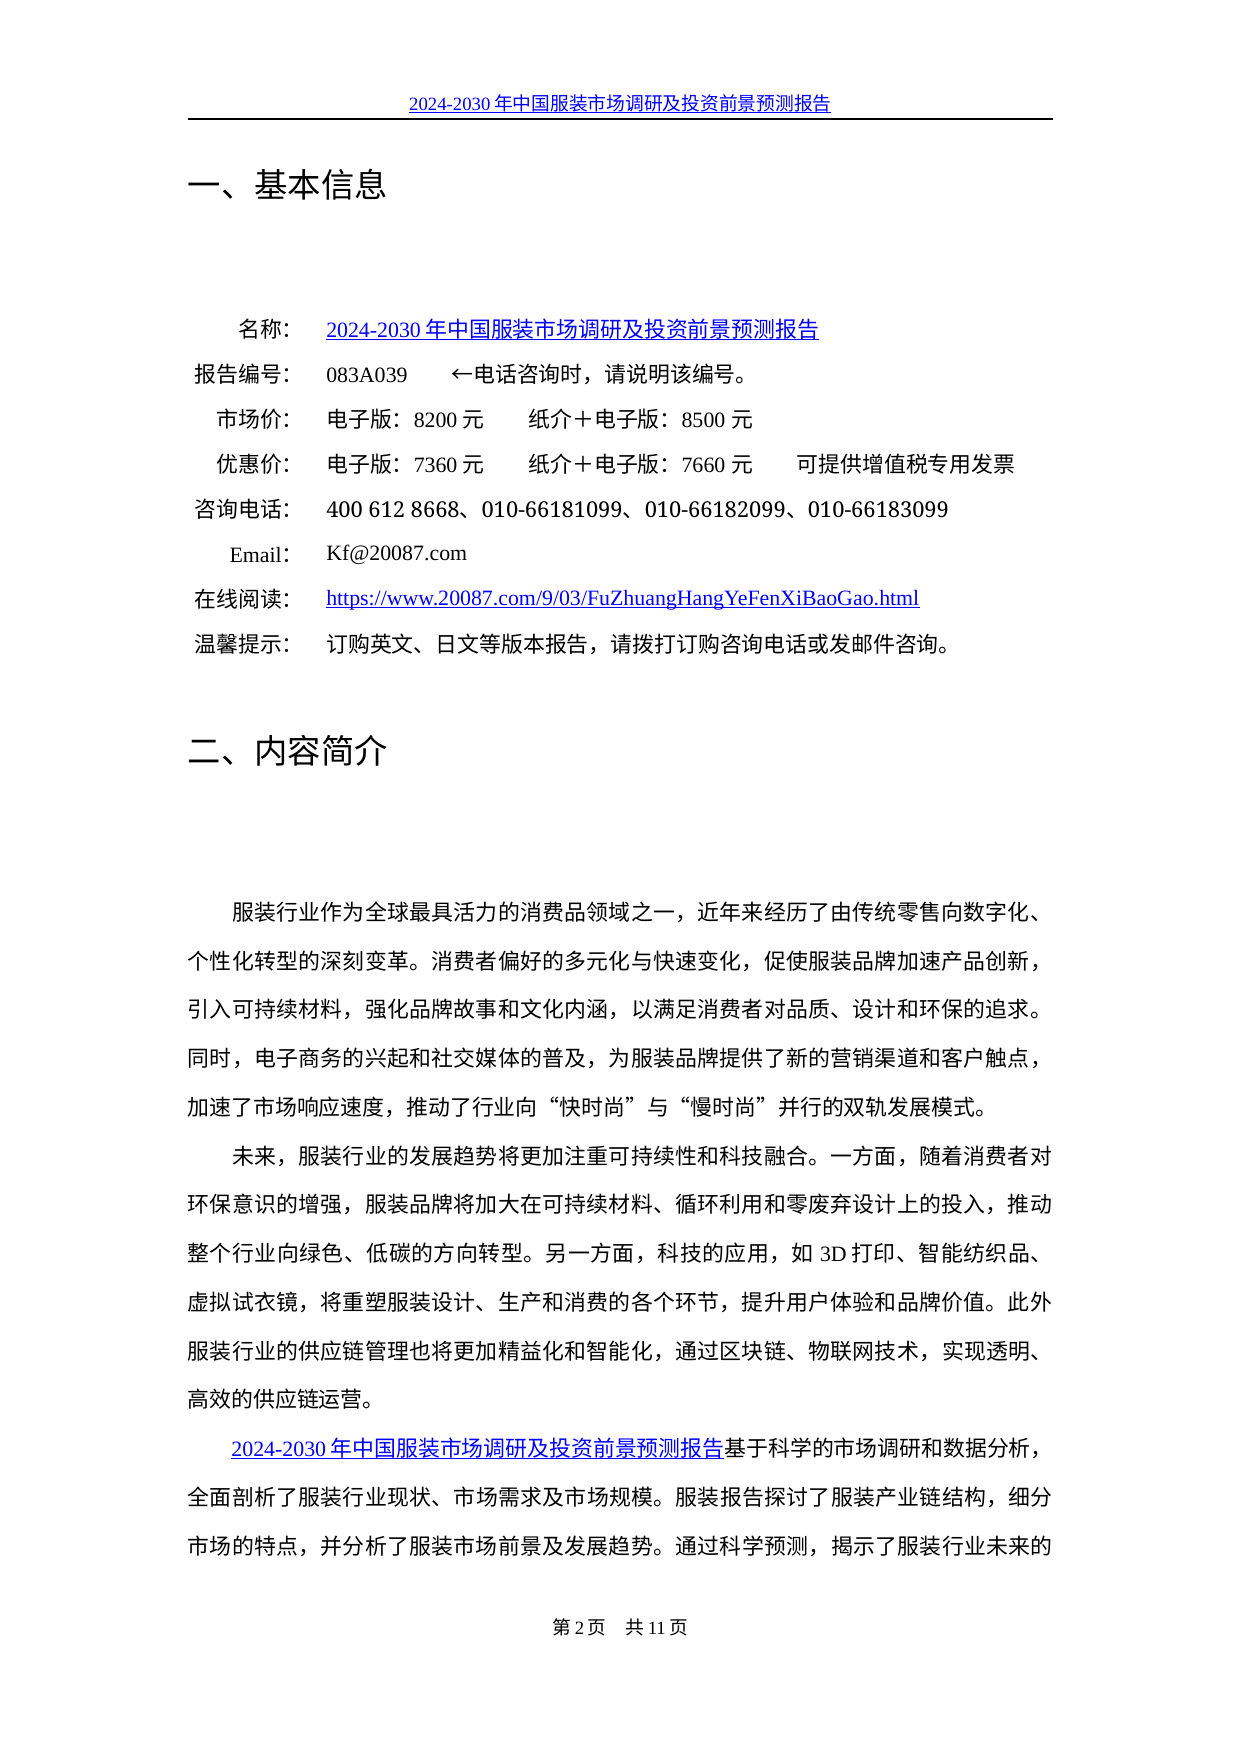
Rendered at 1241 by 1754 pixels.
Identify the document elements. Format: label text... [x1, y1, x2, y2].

table_cell 083A039 ←电话咨询时，请说明该编号。 [315, 357, 1073, 402]
table_cell Kf@20087.com [315, 537, 1073, 582]
table_header 名称： [167, 312, 315, 357]
table_cell 咨询电话： [167, 492, 315, 537]
table_cell 在线阅读： [167, 582, 315, 627]
table_cell [315, 582, 1073, 627]
table_cell Email： [167, 537, 315, 582]
table_cell 温馨提示： [167, 627, 315, 672]
table_cell 优惠价： [167, 447, 315, 492]
table_cell 市场价： [167, 402, 315, 447]
table_header 2024-2030年中国服装市场调研及投资前景预测报告 [315, 312, 1073, 357]
table_cell 电子版：7360 元 纸介＋电子版：7660 元 可提供增值税专用发票 [315, 447, 1073, 492]
table_cell 订购英文、日文等版本报告，请拨打订购咨询电话或发邮件咨询。 [315, 627, 1073, 672]
table_cell 报告编号： [167, 357, 315, 402]
table_cell 电子版：8200 元 纸介＋电子版：8500 元 [315, 402, 1073, 447]
title 二、内容简介 [187, 717, 1053, 782]
title 一、基本信息 [187, 150, 1053, 215]
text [187, 894, 1053, 1561]
table_cell 400 612 8668、010-66181099、010-66182099、010-66183099 [315, 492, 1073, 537]
